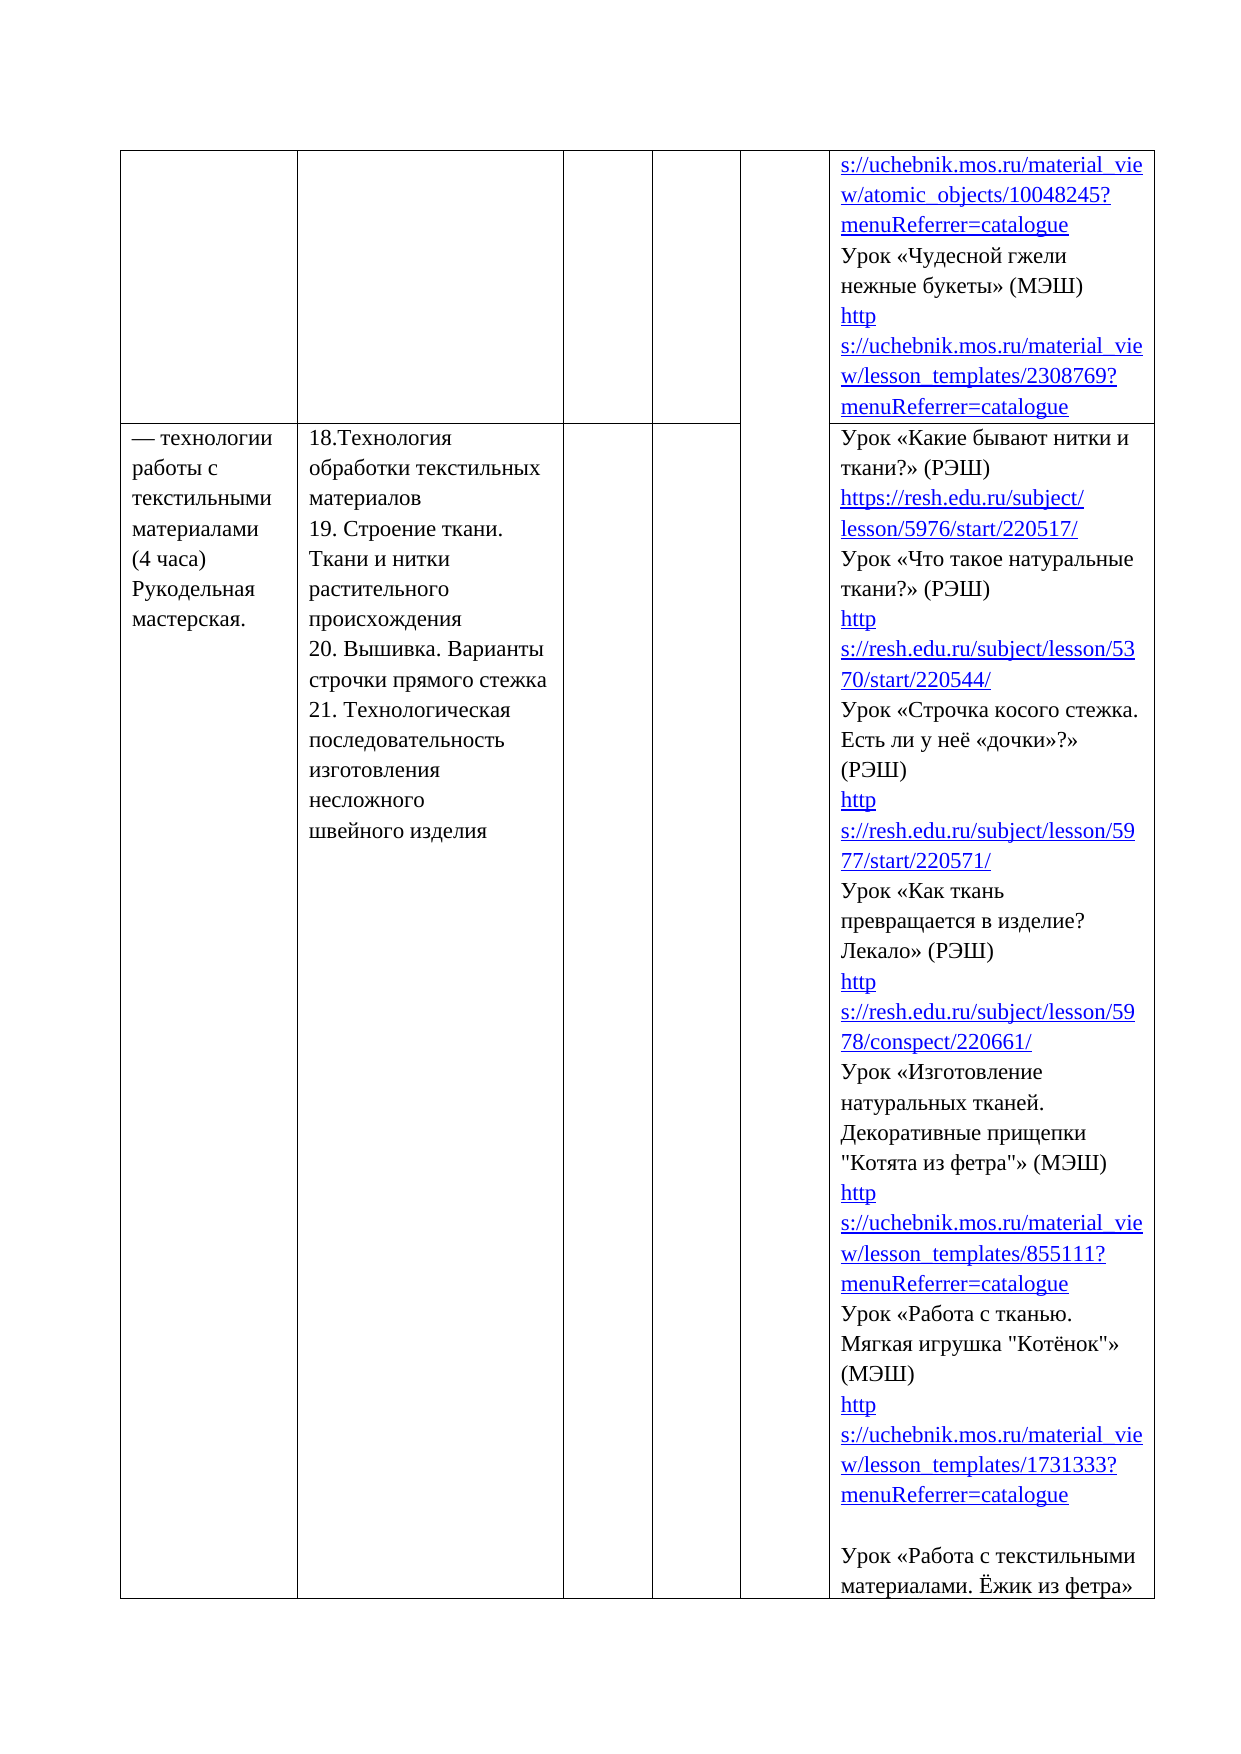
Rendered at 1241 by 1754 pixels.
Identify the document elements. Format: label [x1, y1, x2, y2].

table_cell [298, 151, 563, 423]
table_cell [653, 151, 740, 423]
table_cell [830, 151, 1154, 423]
table_cell [121, 151, 297, 423]
table_cell [298, 424, 563, 1598]
table_cell [830, 424, 1154, 1598]
table_cell [121, 424, 297, 1598]
table_cell [564, 424, 652, 1598]
table_cell [564, 151, 652, 423]
table_cell [653, 424, 740, 1598]
